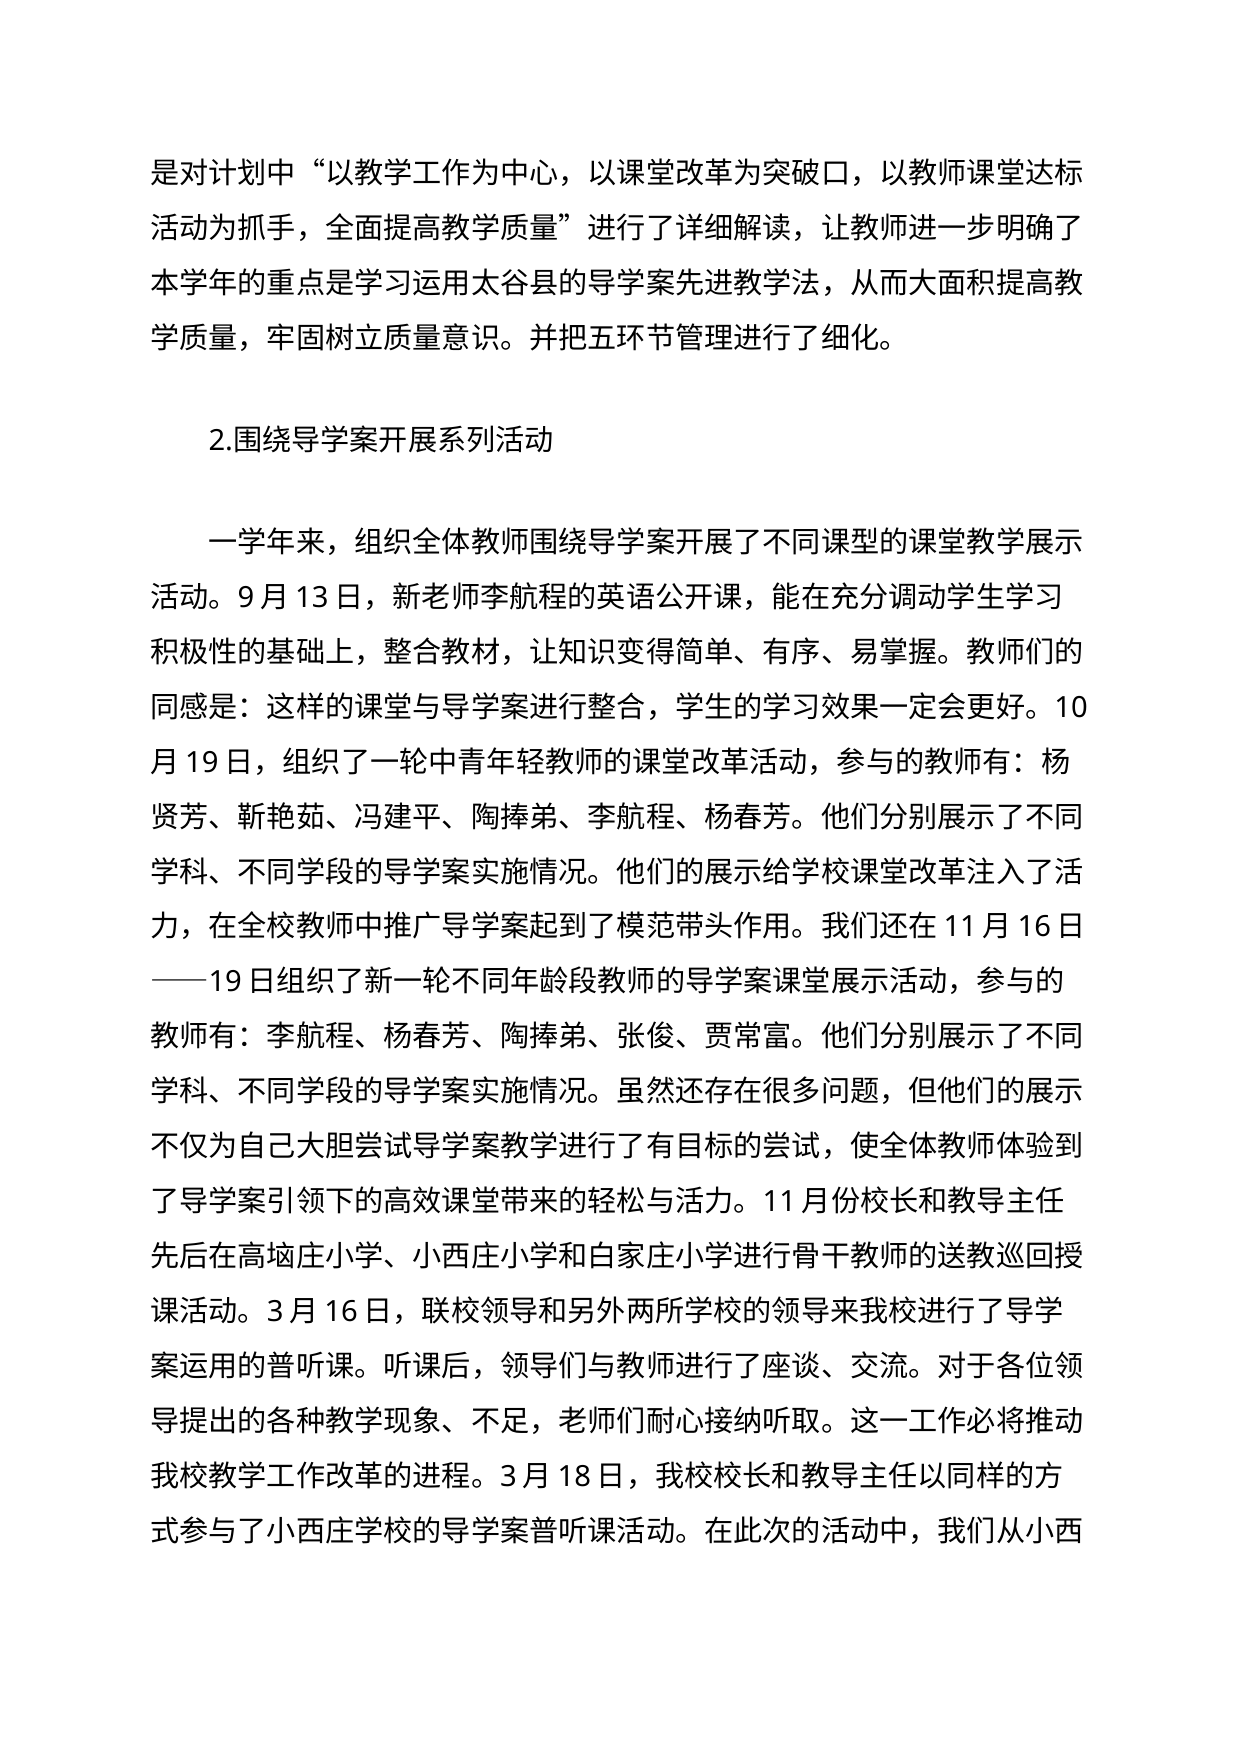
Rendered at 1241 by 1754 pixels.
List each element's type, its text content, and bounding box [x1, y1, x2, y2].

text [150, 518, 1090, 1550]
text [150, 150, 1090, 357]
text 2.围绕导学案开展系列活动 [150, 416, 1090, 459]
